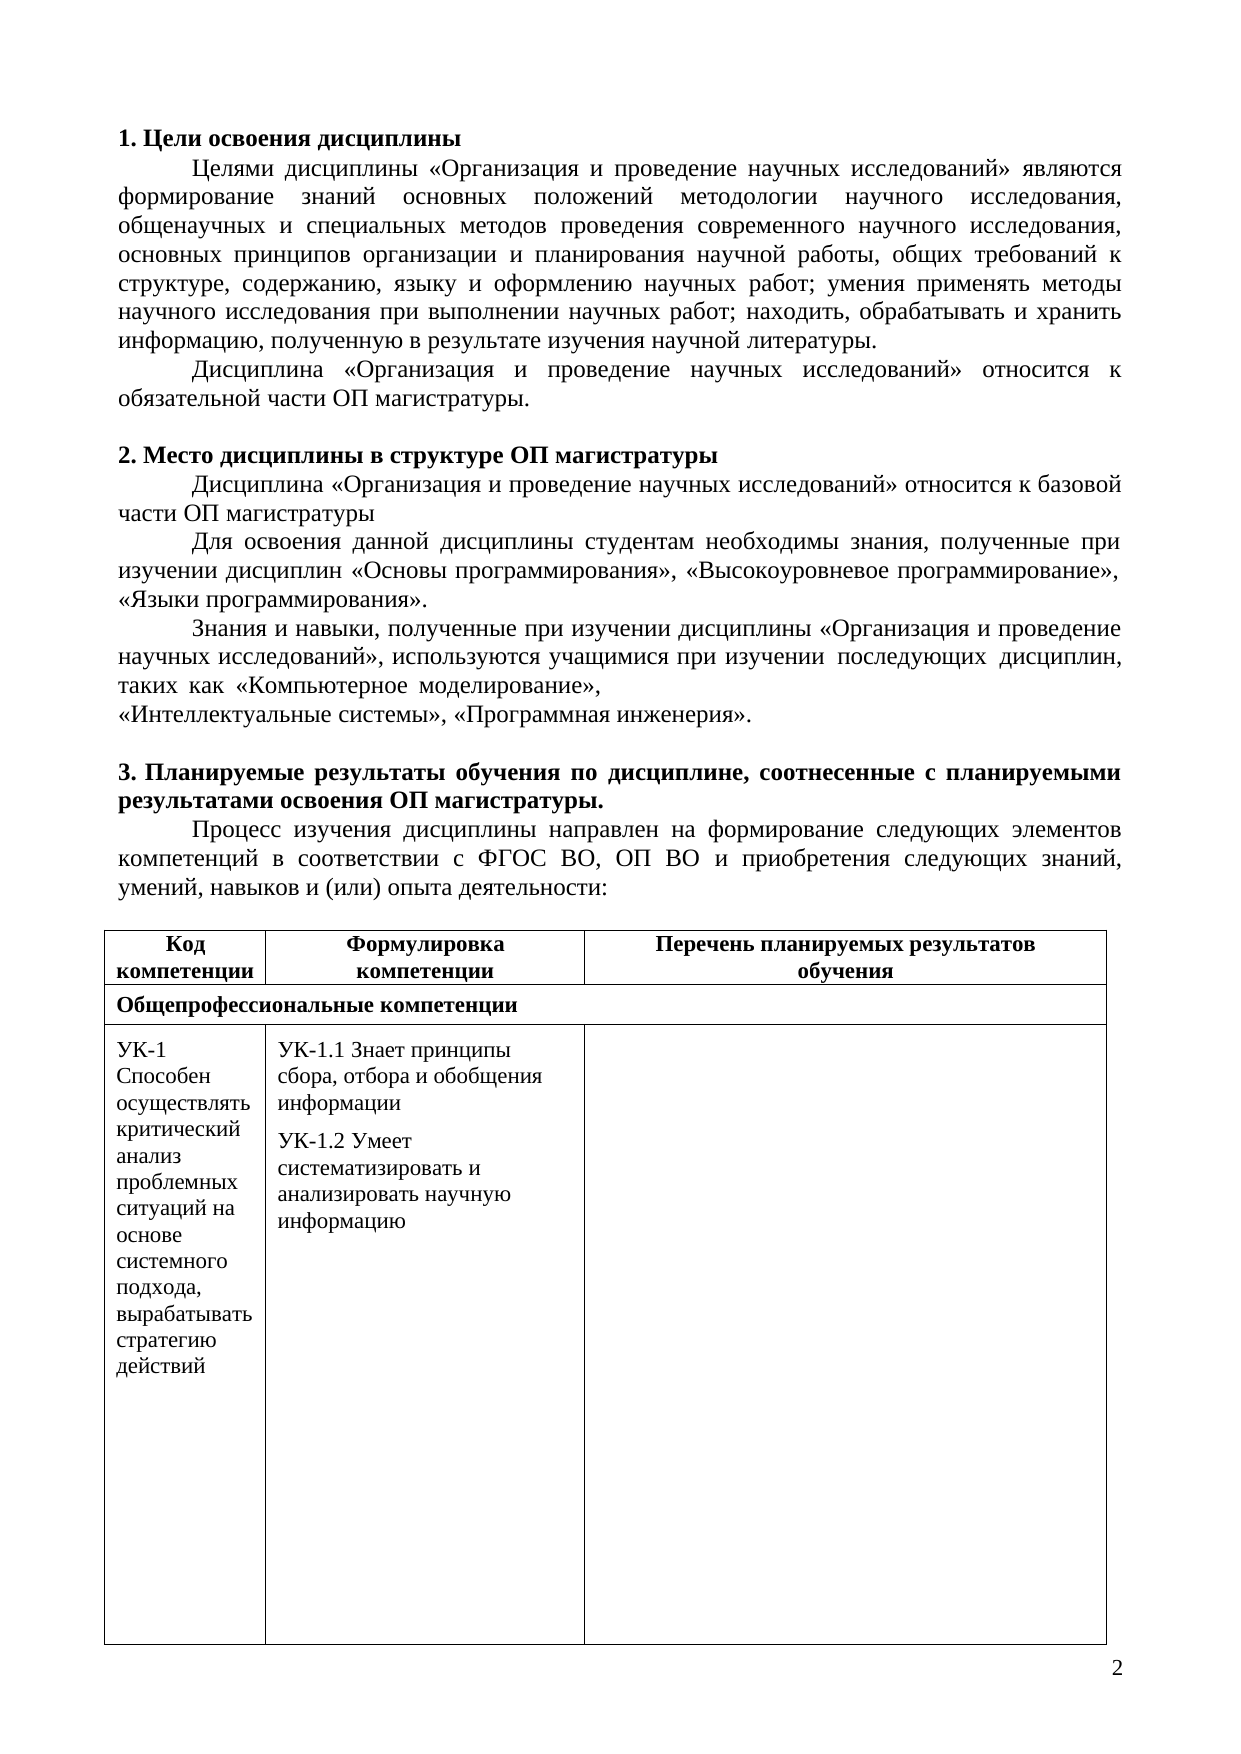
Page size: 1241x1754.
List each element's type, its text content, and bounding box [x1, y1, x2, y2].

table_header Код компетенции [105, 931, 265, 983]
table_header Перечень планируемых результатов обучения [585, 931, 1106, 983]
subtitle Цели освоения дисциплины [118, 124, 1144, 153]
text Знания и навыки, полученные при изучении дисциплины «Организация и проведение научных исследований», используются учащимися при изучении последующих дисциплин, таких как «Компьютерное моделирование», [118, 613, 1122, 699]
subtitle Планируемые результаты обучения по дисциплине, соотнесенные с планируемыми результатами освоения ОП магистратуры. [118, 757, 1121, 814]
text Процесс изучения дисциплины направлен на формирование следующих элементов компетенций в соответствии с ФГОС ВО, ОП ВО и приобретения следующих знаний, умений, навыков и (или) опыта деятельности: [118, 814, 1122, 901]
table_header Формулировка компетенции [266, 931, 584, 983]
table_cell УК-1 Способен осуществлять критический анализ проблемных ситуаций на основе системного подхода, вырабатывать стратегию действий [105, 1025, 265, 1644]
text «Языки программирования». [118, 584, 1144, 613]
text Дисциплина «Организация и проведение научных исследований» относится к базовой части ОП магистратуры [118, 469, 1122, 526]
table_cell [585, 1025, 1106, 1644]
text Для освоения данной дисциплины студентам необходимы знания, полученные при изучении дисциплин «Основы программирования», «Высокоуровневое программирование», [118, 526, 1122, 584]
text Целями дисциплины «Организация и проведение научных исследований» являются формирование знаний основных положений методологии научного исследования, общенаучных и специальных методов проведения современного научного исследования, основных принципов организации и планирования научной работы, общих требований к структуре, содержанию, языку и оформлению научных работ; умения применять методы научного исследования при выполнении научных работ; находить, обрабатывать и хранить информацию, полученную в результате изучения научной литературы. [118, 153, 1122, 354]
table_cell Общепрофессиональные компетенции [105, 985, 1106, 1024]
subtitle Место дисциплины в структуре ОП магистратуры [118, 440, 1144, 469]
text «Интеллектуальные системы», «Программная инженерия». [118, 699, 1144, 728]
text Дисциплина «Организация и проведение научных исследований» относится к обязательной части ОП магистратуры. [118, 354, 1122, 411]
table_cell УК-1.1 Знает принципы сбора, отбора и обобщения информации УК-1.2 Умеет систематизировать и анализировать научную информацию [266, 1025, 584, 1644]
